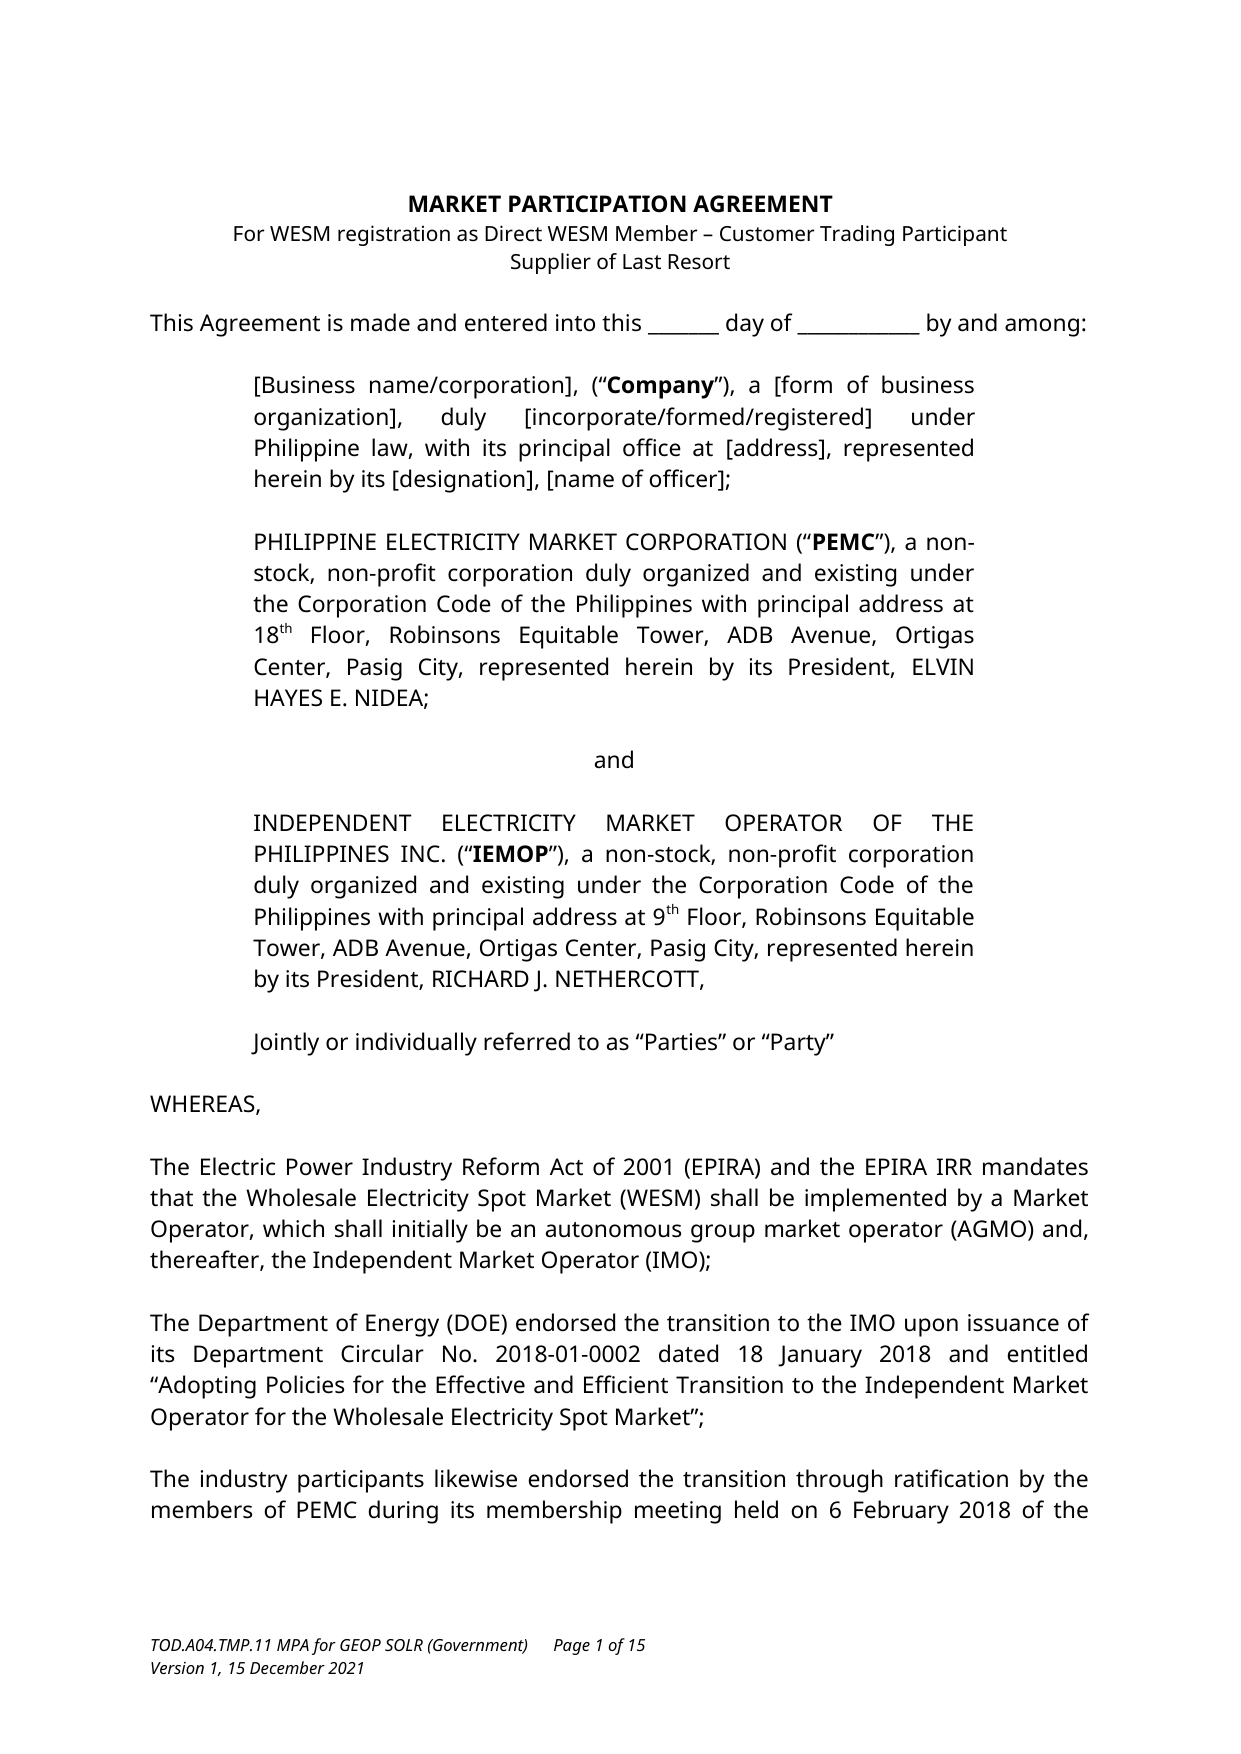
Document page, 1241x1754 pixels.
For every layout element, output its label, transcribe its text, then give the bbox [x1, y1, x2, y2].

text [Business name/corporation], (“Company”), a [form of business organization], duly [incorporate/formed/registered] under Philippine law, with its principal office at [address], represented herein by its [designation], [name of officer]; [253, 369, 975, 494]
text For WESM registration as Direct WESM Member – Customer Trading Participant [150, 219, 1090, 247]
text and [253, 744, 975, 776]
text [150, 1463, 1090, 1526]
text MARKET PARTICIPATION AGREEMENT [150, 187, 1090, 219]
text The Electric Power Industry Reform Act of 2001 (EPIRA) and the EPIRA IRR mandates that the Wholesale Electricity Spot Market (WESM) shall be implemented by a Market Operator, which shall initially be an autonomous group market operator (AGMO) and, thereafter, the Independent Market Operator (IMO); [150, 1151, 1090, 1276]
text PHILIPPINE ELECTRICITY MARKET CORPORATION (“PEMC”), a non-stock, non-profit corporation duly organized and existing under the Corporation Code of the Philippines with principal address at 18th Floor, Robinsons Equitable Tower, ADB Avenue, Ortigas Center, Pasig City, represented herein by its President, ELVIN HAYES E. NIDEA; [253, 526, 975, 713]
text WHEREAS, [150, 1088, 1090, 1119]
text Supplier of Last Resort [150, 247, 1090, 276]
text INDEPENDENT ELECTRICITY MARKET OPERATOR OF THE PHILIPPINES INC. (“IEMOP”), a non-stock, non-profit corporation duly organized and existing under the Corporation Code of the Philippines with principal address at 9th Floor, Robinsons Equitable Tower, ADB Avenue, Ortigas Center, Pasig City, represented herein by its President, RICHARD J. NETHERCOTT, [253, 807, 975, 994]
text This Agreement is made and entered into this _______ day of ____________ by and among: [150, 307, 1090, 338]
text Jointly or individually referred to as “Parties” or “Party” [253, 1026, 975, 1057]
text The Department of Energy (DOE) endorsed the transition to the IMO upon issuance of its Department Circular No. 2018-01-0002 dated 18 January 2018 and entitled “Adopting Policies for the Effective and Efficient Transition to the Independent Market Operator for the Wholesale Electricity Spot Market”; [150, 1307, 1090, 1432]
